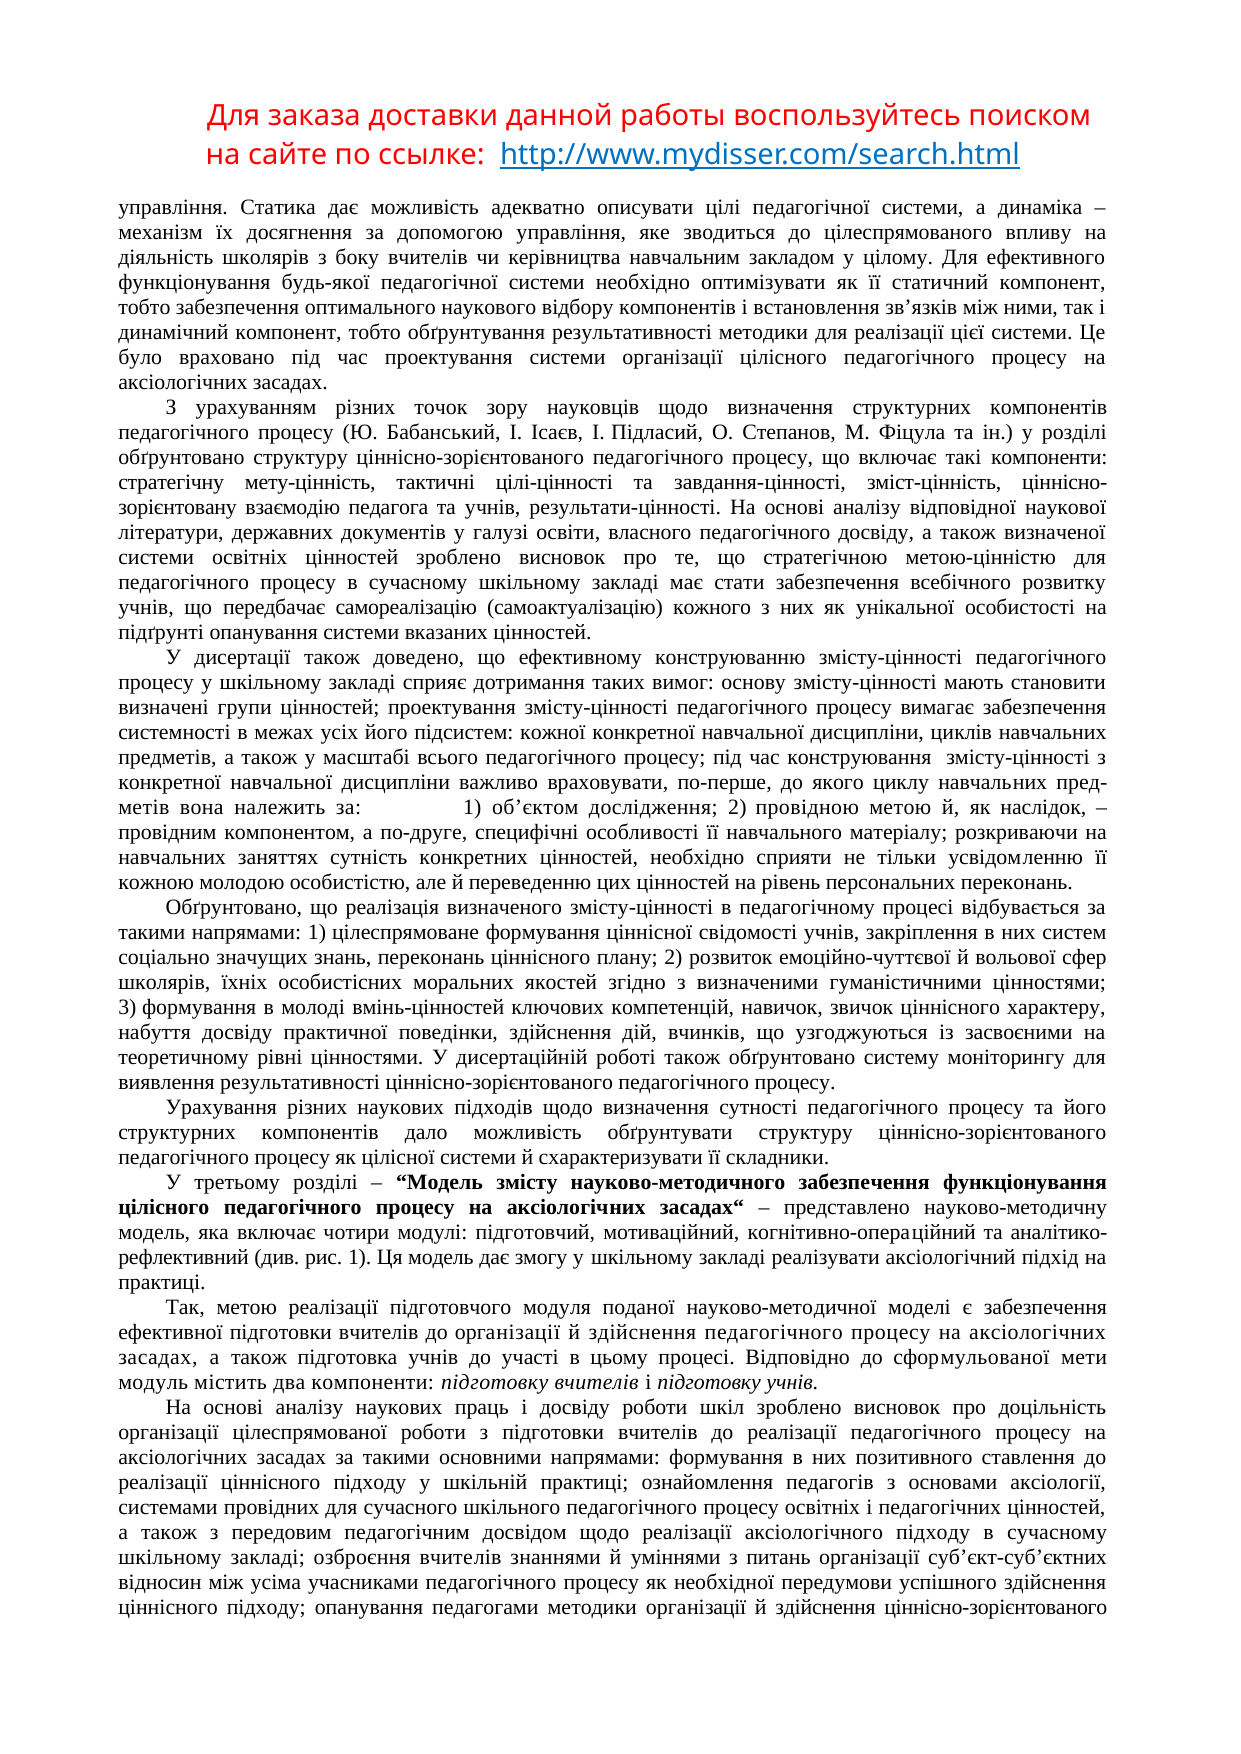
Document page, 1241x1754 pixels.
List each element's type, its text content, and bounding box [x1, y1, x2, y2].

text Урахування різних наукових підходів щодо визначення сутності педагогічного процесу та його структурних компонентів дало можливість обґрунтувати структуру ціннісно-зорієнтованого педагогічного процесу як цілісної системи й схарактеризувати її складники. [118, 1094, 1107, 1169]
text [118, 1394, 1107, 1619]
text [118, 194, 1107, 394]
text Так, метою реалізації підготовчого модуля поданої науково-методичної моделі є забезпечення ефективної підготовки вчителів до організації й здійснення педагогічного процесу на аксіологічних засадах, а також підготовка учнів до участі в цьому процесі. Відповідно до сформульованої мети модуль містить два компоненти: підготовку вчителів і підготовку учнів. [118, 1294, 1107, 1394]
text З урахуванням різних точок зору науковців щодо визначення структурних компонентів педагогічного процесу (Ю. Бабанський, І. Ісаєв, І. Підласий, О. Степанов, М. Фіцула та ін.) у розділі обґрунтовано структуру ціннісно-зорієнтованого педагогічного процесу, що включає такі компоненти: стратегічну мету-цінність, тактичні цілі-цінності та завдання-цінності, зміст-цінність, ціннісно-зорієнтовану взаємодію педагога та учнів, результати-цінності. На основі аналізу відповідної наукової літератури, державних документів у галузі освіти, власного педагогічного досвіду, а також визначеної системи освітніх цінностей зроблено висновок про те, що стратегічною метою-цінністю для педагогічного процесу в сучасному шкільному закладі має стати забезпечення всебічного розвитку учнів, що передбачає самореалізацію (самоактуалізацію) кожного з них як унікальної особистості на підґрунті опанування системи вказаних цінностей. [118, 394, 1107, 644]
text У дисертації також доведено, що ефективному конструюванню змісту-цінності педагогічного процесу у шкільному закладі сприяє дотримання таких вимог: основу змісту-цінності мають становити визначені групи цінностей; проектування змісту-цінності педагогічного процесу вимагає забезпечення системності в межах усіх його підсистем: кожної конкретної навчальної дисципліни, циклів навчальних предметів, а також у масштабі всього педагогічного процесу; під час конструювання змісту-цінності з конкретної навчальної дисципліни важливо враховувати, по-перше, до якого циклу навчальних предметів вона належить за: 1) об’єктом дослідження; 2) провідною метою й, як наслідок, – провідним компонентом, а по-друге, специфічні особливості її навчального матеріалу; розкриваючи на навчальних заняттях сутність конкретних цінностей, необхідно сприяти не тільки усвідомленню її кожною молодою особистістю, але й переведенню цих цінностей на рівень персональних переконань. [118, 644, 1107, 894]
text Обґрунтовано, що реалізація визначеного змісту-цінності в педагогічному процесі відбувається за такими напрямами: 1) цілеспрямоване формування ціннісної свідомості учнів, закріплення в них систем соціально значущих знань, переконань ціннісного плану; 2) розвиток емоційно-чуттєвої й вольової сфер школярів, їхніх особистісних моральних якостей згідно з визначеними гуманістичними цінностями; 3) формування в молоді вмінь-цінностей ключових компетенцій, навичок, звичок ціннісного характеру, набуття досвіду практичної поведінки, здійснення дій, вчинків, що узгоджуються із засвоєними на теоретичному рівні цінностями. У дисертаційній роботі також обґрунтовано систему моніторингу для виявлення результативності ціннісно-зорієнтованого педагогічного процесу. [118, 894, 1107, 1094]
text У третьому розділі – “Модель змісту науково-методичного забезпечення функціонування цілісного педагогічного процесу на аксіологічних засадах“ – представлено науково-методичну модель, яка включає чотири модулі: підготовчий, мотиваційний, когнітивно-операційний та аналітико-рефлективний (див. рис. 1). Ця модель дає змогу у шкільному закладі реалізувати аксіологічний підхід на практиці. [118, 1169, 1107, 1294]
